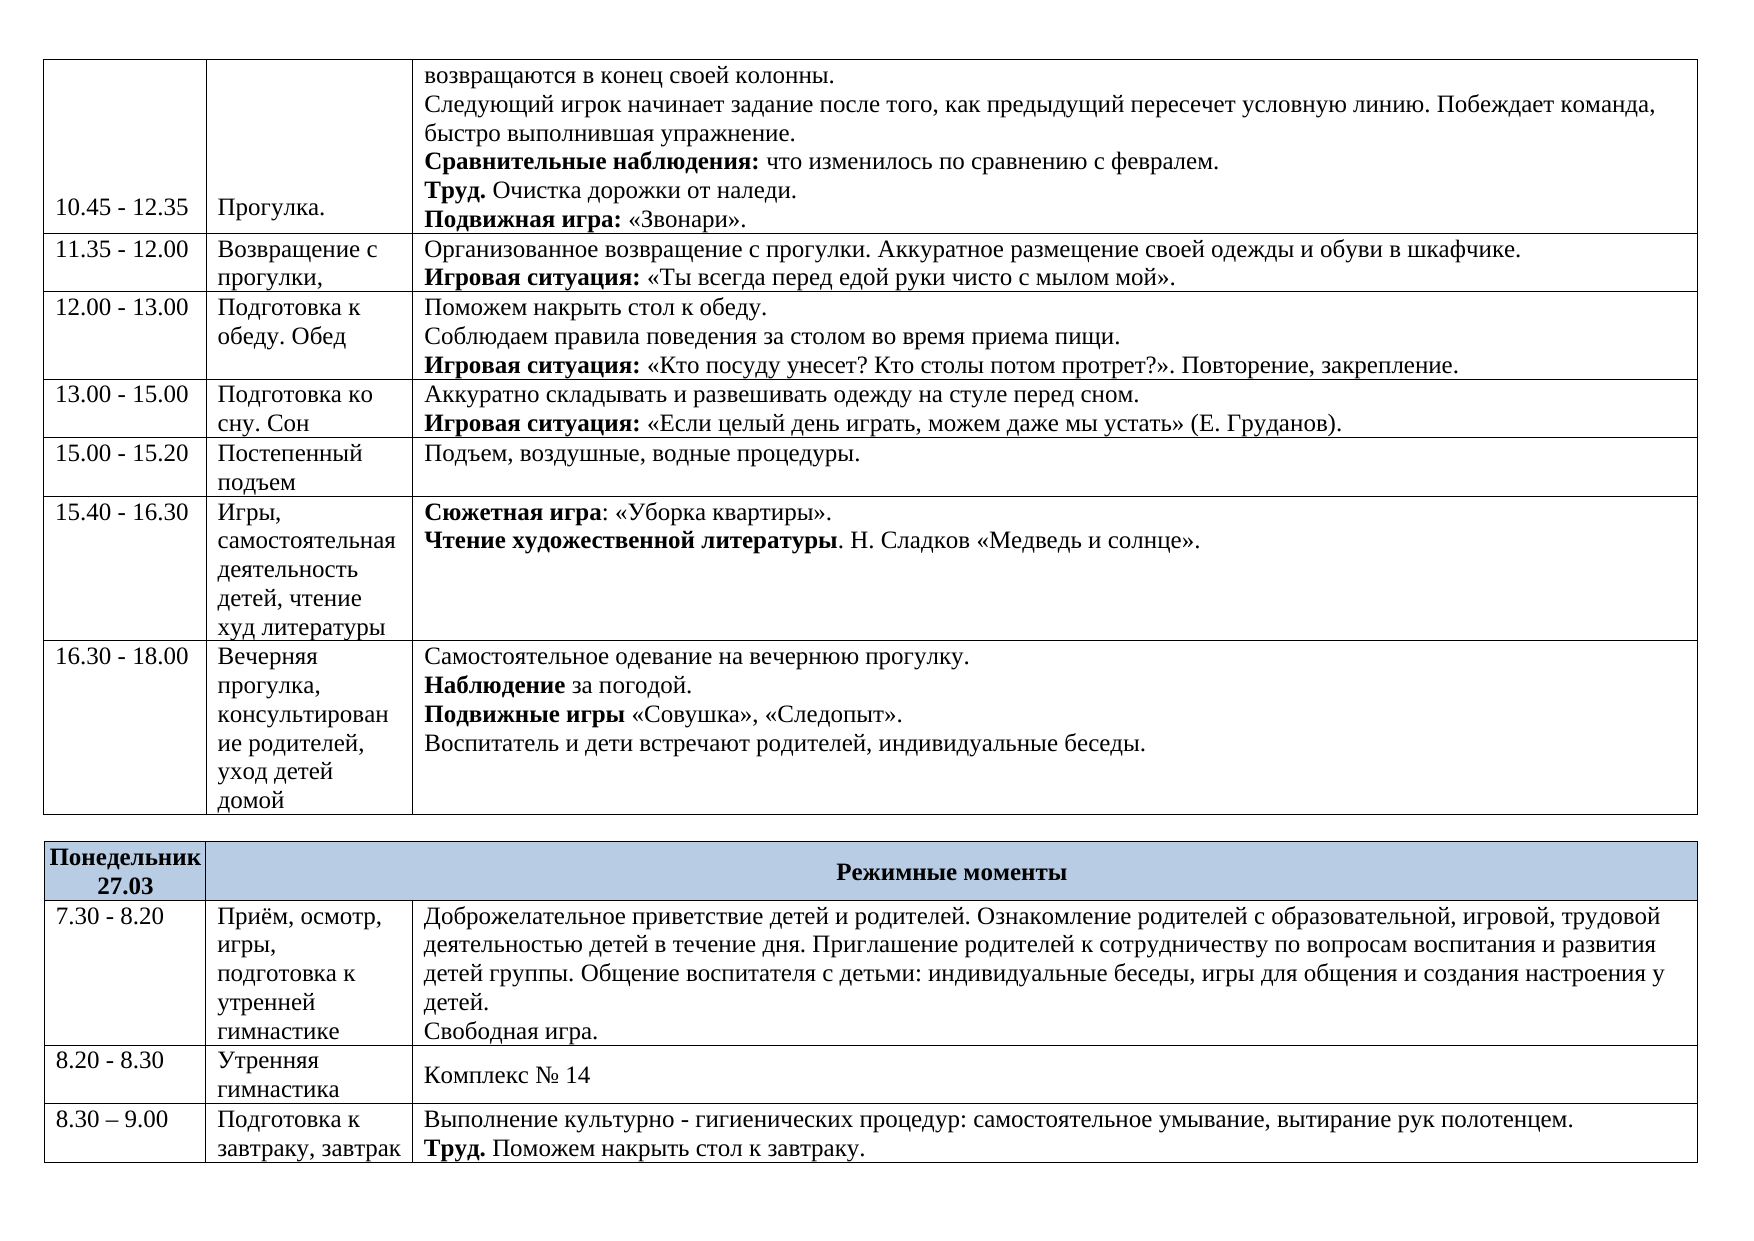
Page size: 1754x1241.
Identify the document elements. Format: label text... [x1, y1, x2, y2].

table_cell Подготовка к обеду. Обед [207, 292, 412, 378]
table_cell 7.30 - 8.20 [45, 901, 205, 1044]
table_cell Сюжетная игра: «Уборка квартиры». Чтение художественной литературы. Н. Сладков «Медведь и солнце». [413, 497, 1697, 640]
table_cell Самостоятельное одевание на вечернюю прогулку. Наблюдение за погодой. Подвижные игры «Совушка», «Следопыт». Воспитатель и дети встречают родителей, индивидуальные беседы. [413, 641, 1697, 814]
table_cell Организованное возвращение с прогулки. Аккуратное размещение своей одежды и обуви в шкафчике. Игровая ситуация: «Ты всегда перед едой руки чисто с мылом мой». [413, 234, 1697, 291]
table_cell Поможем накрыть стол к обеду. Соблюдаем правила поведения за столом во время приема пищи. Игровая ситуация: «Кто посуду унесет? Кто столы потом протрет?». Повторение, закрепление. [413, 292, 1697, 378]
table_cell 15.00 - 15.20 [44, 438, 206, 496]
table_cell Возвращение с прогулки, [207, 234, 412, 291]
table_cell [206, 1104, 412, 1162]
table_header Режимные моменты [206, 842, 1697, 900]
table_cell Вечерняя прогулка, консультирование родителей, уход детей домой [207, 641, 412, 814]
table_cell Доброжелательное приветствие детей и родителей. Ознакомление родителей с образовательной, игровой, трудовой деятельностью детей в течение дня. Приглашение родителей к сотрудничеству по вопросам воспитания и развития детей группы. Общение воспитателя с детьми: индивидуальные беседы, игры для общения и создания настроения у детей. Свободная игра. [413, 901, 1697, 1044]
table_cell Подготовка ко сну. Сон [207, 380, 412, 437]
table_cell Комплекс № 14 [413, 1046, 1697, 1103]
table_cell 15.40 - 16.30 [44, 497, 206, 640]
table_cell 11.35 - 12.00 [44, 234, 206, 291]
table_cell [413, 1104, 1697, 1162]
table_cell Подъем, воздушные, водные процедуры. [413, 438, 1697, 496]
table_cell Утренняя гимнастика [206, 1046, 412, 1103]
table_cell Игры, самостоятельная деятельность детей, чтение худ литературы [207, 497, 412, 640]
table_cell 8.30 – 9.00 [45, 1104, 205, 1162]
table_cell 16.30 - 18.00 [44, 641, 206, 814]
table_cell Аккуратно складывать и развешивать одежду на стуле перед сном. Игровая ситуация: «Если целый день играть, можем даже мы устать» (Е. Груданов). [413, 380, 1697, 437]
table_header Понедельник 27.03 [45, 842, 205, 900]
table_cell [413, 60, 1697, 233]
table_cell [207, 60, 412, 233]
table_cell Приём, осмотр, игры, подготовка к утренней гимнастике [206, 901, 412, 1044]
table_cell 8.20 - 8.30 [45, 1046, 205, 1103]
table_cell Постепенный подъем [207, 438, 412, 496]
table_cell 12.00 - 13.00 [44, 292, 206, 378]
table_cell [44, 60, 206, 233]
table_cell 13.00 - 15.00 [44, 380, 206, 437]
